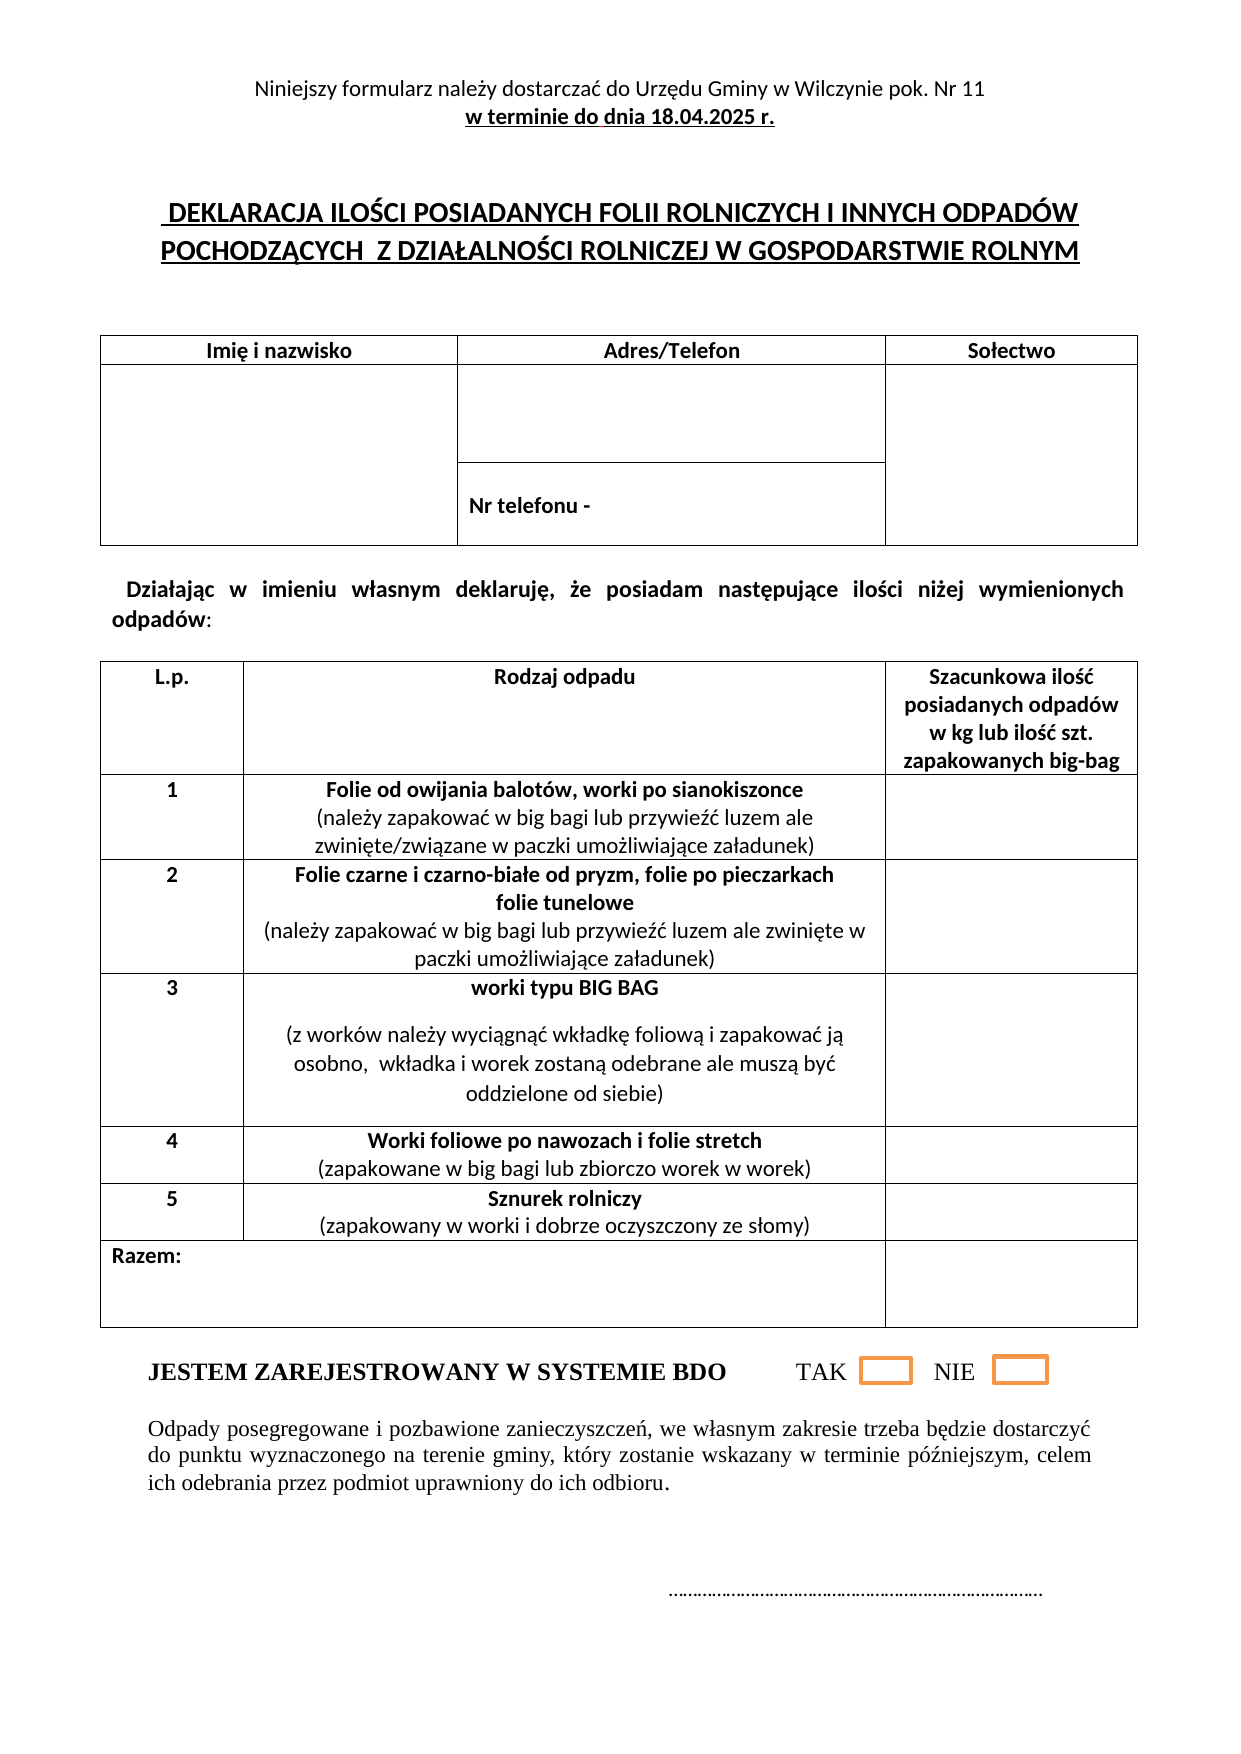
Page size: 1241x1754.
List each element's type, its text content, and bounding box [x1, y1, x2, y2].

table_cell [886, 974, 1137, 1126]
table_cell [886, 1241, 1137, 1327]
table_cell Działając w imieniu własnym deklaruję, że posiadam następujące ilości niżej wymienionych odpadów: [100, 546, 1137, 661]
text DEKLARACJA ILOŚCI POSIADANYCH FOLII ROLNICZYCH I INNYCH ODPADÓW POCHODZĄCYCH Z DZIAŁALNOŚCI ROLNICZEJ W GOSPODARSTWIE ROLNYM [148, 194, 1093, 267]
table_cell Nr telefonu - [458, 463, 885, 545]
table_cell Razem: [101, 1241, 885, 1327]
table_cell Worki foliowe po nawozach i folie stretch (zapakowane w big bagi lub zbiorczo worek w worek) [244, 1127, 885, 1183]
table_cell [886, 365, 1137, 545]
table_cell 2 [101, 860, 243, 972]
table_cell [458, 365, 885, 462]
table_cell Rodzaj odpadu [244, 662, 885, 774]
table_cell L.p. [101, 662, 243, 774]
table_cell 5 [101, 1184, 243, 1240]
table_cell [886, 1127, 1137, 1183]
table_cell [886, 860, 1137, 972]
table_cell 1 [101, 775, 243, 859]
table_header Adres/Telefon [458, 336, 885, 364]
table_cell [886, 775, 1137, 859]
table_cell Szacunkowa ilość posiadanych odpadów w kg lub ilość szt. zapakowanych big-bag [886, 662, 1137, 774]
table_cell 4 [101, 1127, 243, 1183]
text Odpady posegregowane i pozbawione zanieczyszczeń, we własnym zakresie trzeba będzie dostarczyć do punktu wyznaczonego na terenie gminy, który zostanie wskazany w terminie późniejszym, celem ich odebrania przez podmiot uprawniony do ich odbioru. [148, 1414, 1093, 1496]
table_header Sołectwo [886, 336, 1137, 364]
table_cell [886, 1184, 1137, 1240]
table_header Imię i nazwisko [101, 336, 457, 364]
table_cell Folie od owijania balotów, worki po sianokiszonce (należy zapakować w big bagi lub przywieźć luzem ale zwinięte/związane w paczki umożliwiające załadunek) [244, 775, 885, 859]
table_cell Folie czarne i czarno-białe od pryzm, folie po pieczarkach folie tunelowe (należy zapakować w big bagi lub przywieźć luzem ale zwinięte w paczki umożliwiające załadunek) [244, 860, 885, 972]
text …………………………………………………………………… [590, 1576, 1093, 1601]
text JESTEM ZAREJESTROWANY W SYSTEMIE BDO TAK NIE [148, 1357, 1093, 1386]
table_cell Sznurek rolniczy (zapakowany w worki i dobrze oczyszczony ze słomy) [244, 1184, 885, 1240]
table_cell worki typu BIG BAG (z worków należy wyciągnąć wkładkę foliową i zapakować ją osobno, wkładka i worek zostaną odebrane ale muszą być oddzielone od siebie) [244, 974, 885, 1126]
table_cell [101, 365, 457, 545]
table_cell 3 [101, 974, 243, 1126]
